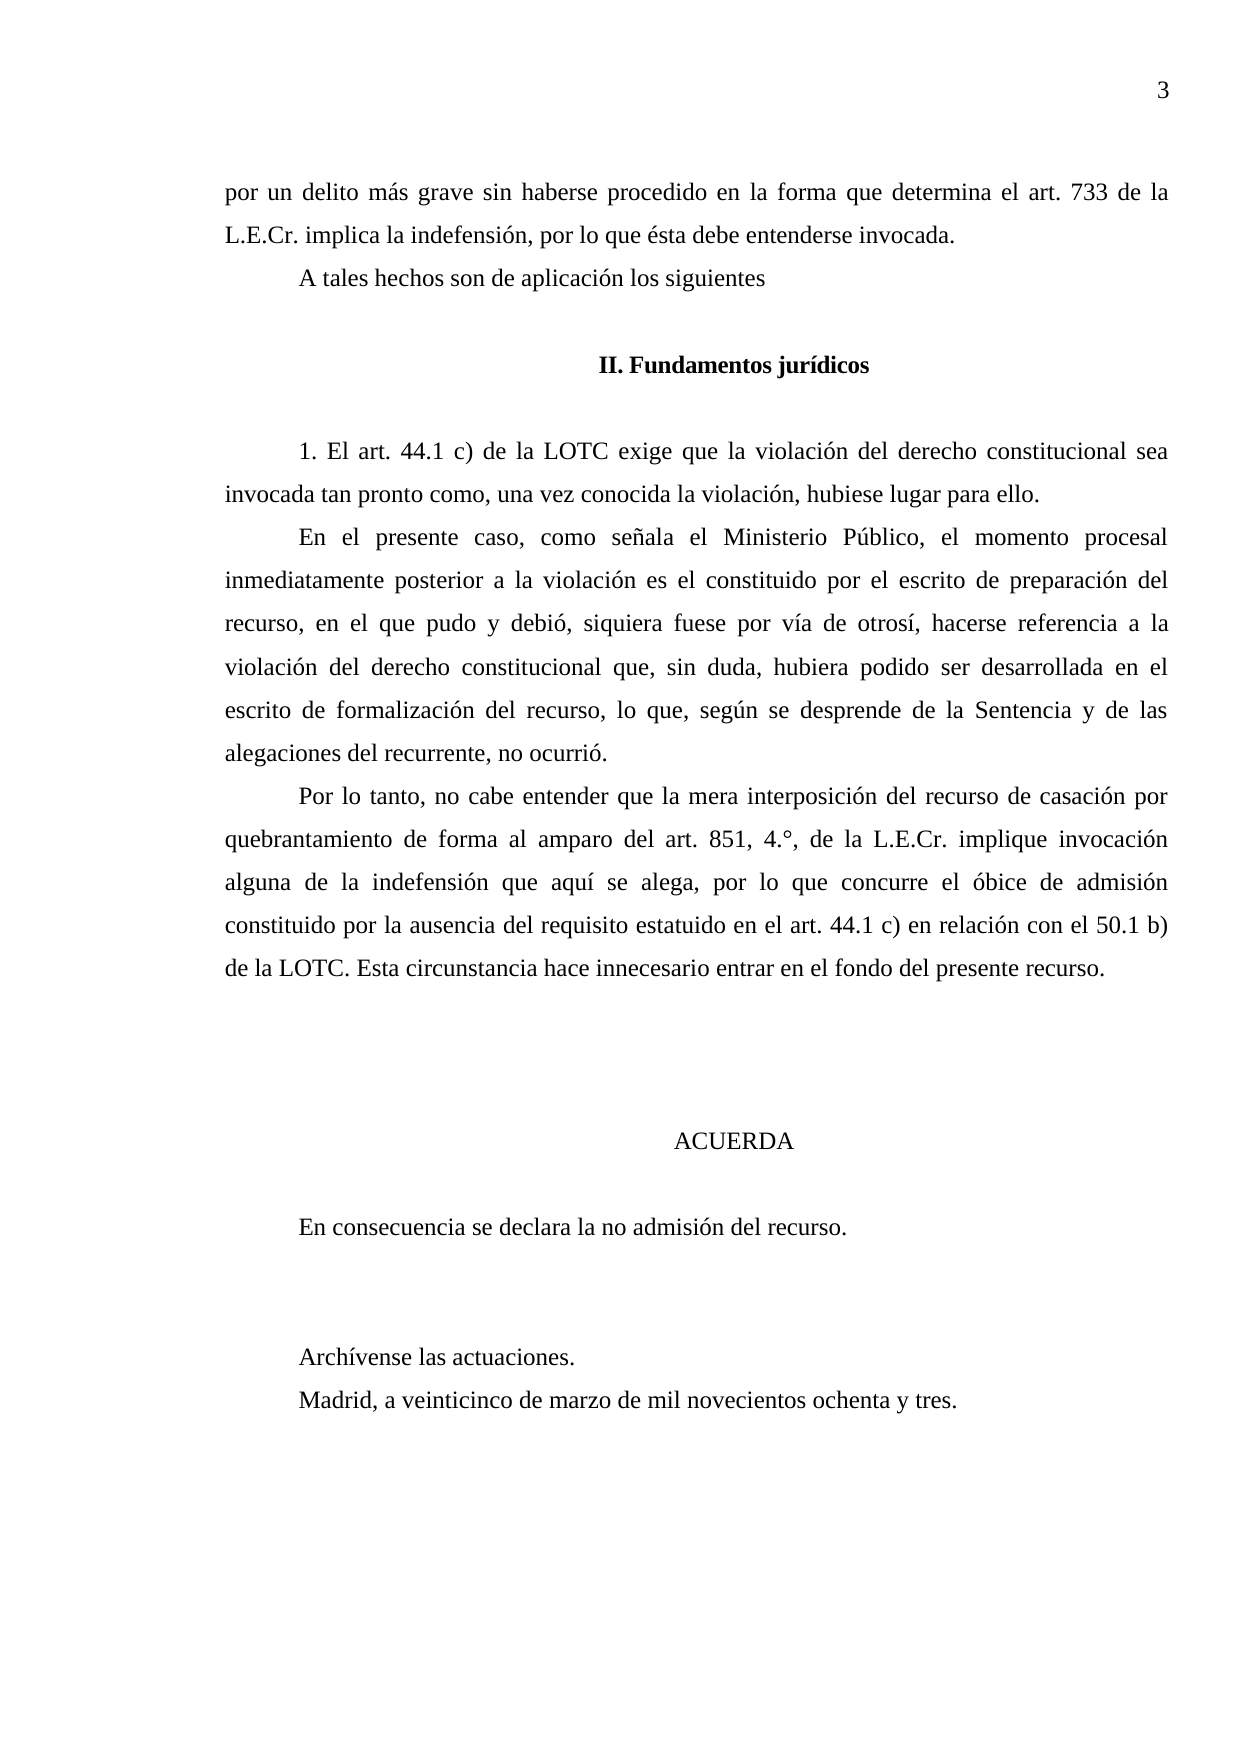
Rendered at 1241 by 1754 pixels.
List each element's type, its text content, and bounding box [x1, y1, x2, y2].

text En consecuencia se declara la no admisión del recurso. [224, 1212, 1169, 1241]
text 1. El art. 44.1 c) de la LOTC exige que la violación del derecho constitucional sea invocada tan pronto como, una vez conocida la violación, hubiese lugar para ello. [224, 436, 1169, 508]
subtitle II. Fundamentos jurídicos [224, 350, 1169, 378]
text Por lo tanto, no cabe entender que la mera interposición del recurso de casación por quebrantamiento de forma al amparo del art. 851, 4.°, de la L.E.Cr. implique invocación alguna de la indefensión que aquí se alega, por lo que concurre el óbice de admisión constituido por la ausencia del requisito estatuido en el art. 44.1 c) en relación con el 50.1 b) de la LOTC. Esta circunstancia hace innecesario entrar en el fondo del presente recurso. [224, 781, 1169, 982]
text Madrid, a veinticinco de marzo de mil novecientos ochenta y tres. [224, 1385, 1169, 1413]
text Archívense las actuaciones. [224, 1342, 1169, 1370]
text ACUERDA [224, 1126, 1169, 1155]
text A tales hechos son de aplicación los siguientes [224, 263, 1169, 292]
text En el presente caso, como señala el Ministerio Público, el momento procesal inmediatamente posterior a la violación es el constituido por el escrito de preparación del recurso, en el que pudo y debió, siquiera fuese por vía de otrosí, hacerse referencia a la violación del derecho constitucional que, sin duda, hubiera podido ser desarrollada en el escrito de formalización del recurso, lo que, según se desprende de la Sentencia y de las alegaciones del recurrente, no ocurrió. [224, 522, 1169, 767]
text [224, 177, 1169, 249]
